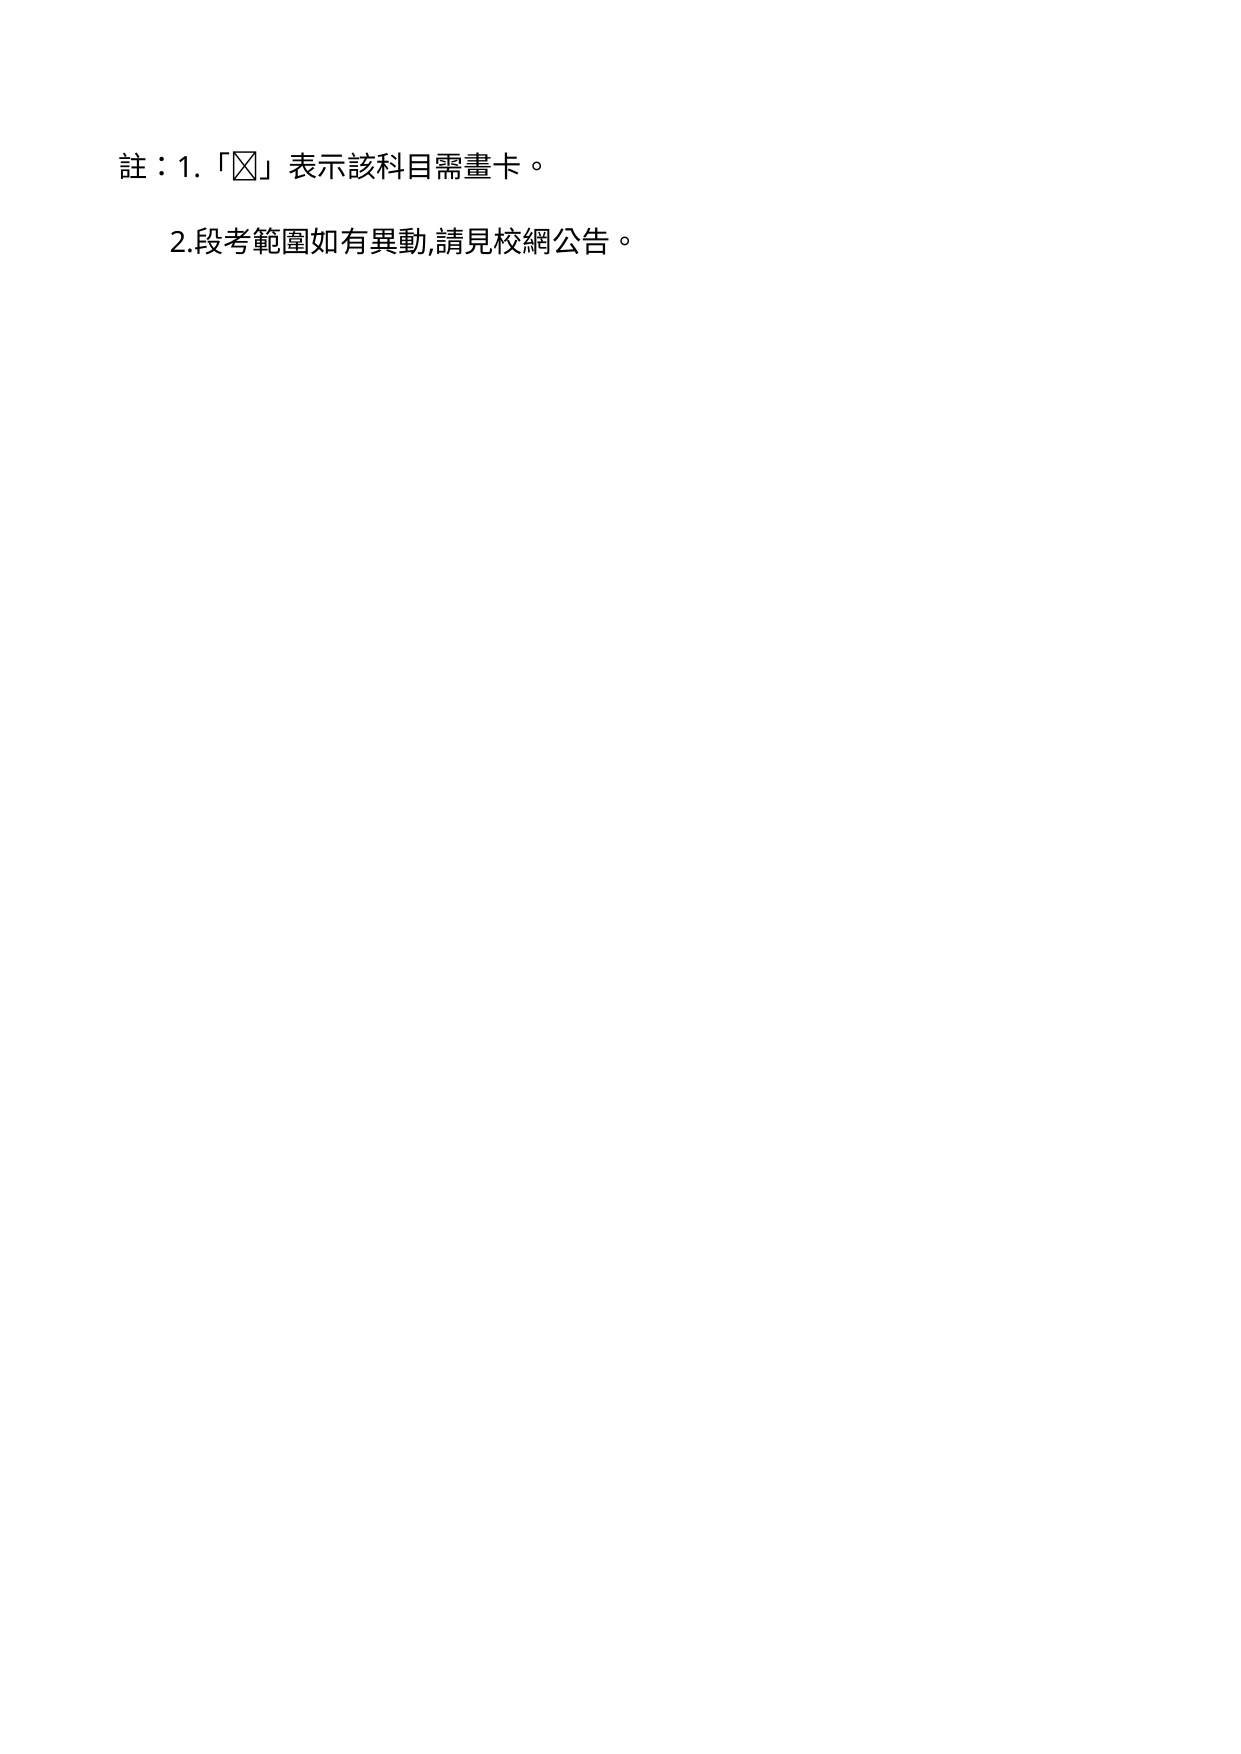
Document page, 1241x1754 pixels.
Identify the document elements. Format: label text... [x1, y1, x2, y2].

text 註：1.「」表示該科目需畫卡。 [118, 127, 1122, 202]
text 2.段考範圍如有異動,請見校網公告。 [118, 202, 1122, 277]
